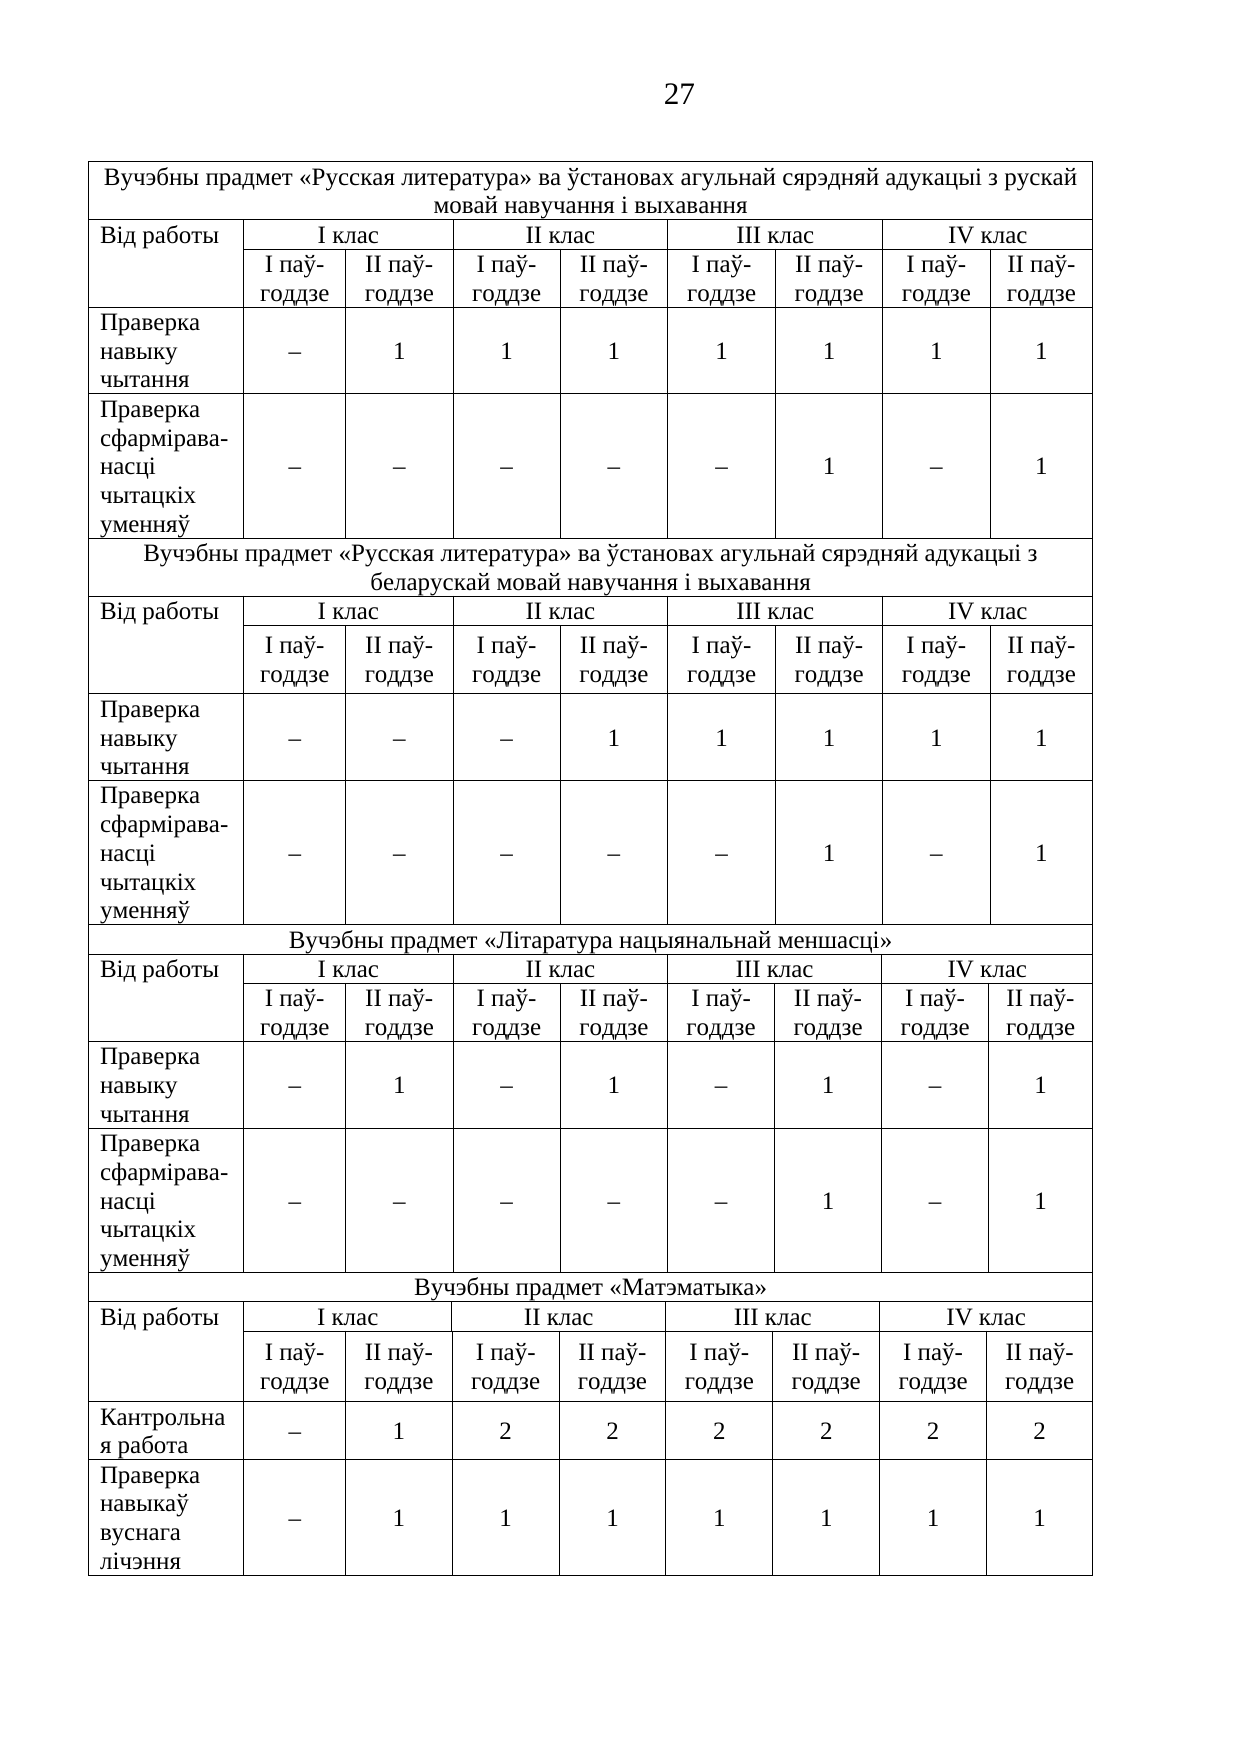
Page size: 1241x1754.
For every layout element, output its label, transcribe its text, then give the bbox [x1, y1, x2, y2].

table_cell 2 [453, 1402, 559, 1459]
table_cell 1 [776, 694, 882, 780]
table_cell I паў- годдзе [668, 626, 775, 693]
table_cell – [454, 1129, 560, 1272]
table_cell 1 [560, 1460, 665, 1575]
table_cell II паў- годдзе [561, 984, 667, 1041]
table_cell – [561, 781, 667, 924]
table_cell 1 [776, 308, 882, 393]
table_cell 1 [561, 308, 667, 393]
table_cell II паў- годдзе [346, 626, 453, 693]
table_cell 1 [666, 1460, 772, 1575]
table_cell – [668, 1129, 774, 1272]
table_cell Праверка навыку чытання [89, 694, 243, 780]
table_cell I паў- годдзе [453, 1332, 559, 1401]
table_cell – [454, 781, 560, 924]
table_cell – [244, 694, 345, 780]
table_cell Вучэбны прадмет «Літаратура нацыянальнай меншасці» [89, 925, 1092, 954]
table_cell – [244, 1129, 345, 1272]
table_cell Праверка сфармірава-насці чытацкіх уменняў [89, 1129, 243, 1272]
table_cell – [882, 1042, 988, 1128]
table_cell 1 [454, 308, 560, 393]
table_cell 1 [773, 1460, 879, 1575]
table_cell 1 [346, 1042, 453, 1128]
table_cell I паў- годдзе [244, 626, 345, 693]
table_cell І клас [244, 1302, 451, 1331]
table_cell Праверка навыку чытання [89, 308, 243, 393]
table_cell 1 [989, 1129, 1092, 1272]
table_cell 1 [453, 1460, 559, 1575]
table_cell ІV клас [883, 597, 1092, 625]
table_cell – [346, 394, 453, 538]
table_cell 1 [776, 394, 882, 538]
table_cell 1 [883, 308, 990, 393]
table_cell 1 [668, 308, 775, 393]
table_cell I паў- годдзе [883, 250, 990, 307]
table_cell – [561, 394, 667, 538]
table_cell – [346, 1129, 453, 1272]
table_cell – [244, 308, 345, 393]
table_cell Праверка навыкаў вуснага лічэння [89, 1460, 243, 1575]
table_cell II паў- годдзе [991, 250, 1092, 307]
table_cell – [346, 694, 453, 780]
table_cell 1 [987, 1460, 1092, 1575]
table_cell I паў- годдзе [454, 250, 560, 307]
table_cell Від работы [89, 1302, 243, 1401]
table_cell 1 [991, 781, 1092, 924]
table_cell 1 [775, 1042, 881, 1128]
table_cell 1 [561, 1042, 667, 1128]
table_cell 2 [560, 1402, 665, 1459]
table_cell Вучэбны прадмет «Русская литература» ва ўстановах агульнай сярэдняй адукацыі з беларускай мовай навучання і выхавання [89, 539, 1092, 596]
table_cell Кантрольная работа [89, 1402, 243, 1459]
table_cell 1 [775, 1129, 881, 1272]
table_cell – [244, 1042, 345, 1128]
table_cell I паў- годдзе [244, 250, 345, 307]
table_cell Від работы [89, 597, 243, 693]
table_cell 2 [773, 1402, 879, 1459]
table_cell І клас [244, 955, 453, 983]
table_header Вучэбны прадмет «Русская литература» ва ўстановах агульнай сярэдняй адукацыі з рускай мовай навучання і выхавання [89, 162, 1092, 219]
table_cell ІІІ клас [668, 220, 882, 248]
table_cell – [668, 781, 775, 924]
table_cell ІІІ клас [668, 955, 881, 983]
table_cell I паў- годдзе [454, 626, 560, 693]
table_cell 1 [991, 694, 1092, 780]
table_cell 1 [346, 308, 453, 393]
table_cell ІV клас [882, 955, 1092, 983]
table_cell I паў- годдзе [668, 984, 774, 1041]
table_cell – [883, 781, 990, 924]
table_cell – [668, 1042, 774, 1128]
table_cell II паў- годдзе [346, 250, 453, 307]
table_cell – [244, 394, 345, 538]
table_cell Вучэбны прадмет «Матэматыка» [89, 1273, 1092, 1301]
table_cell II паў- годдзе [561, 626, 667, 693]
table_cell Праверка сфармірава-насці чытацкіх уменняў [89, 394, 243, 538]
table_cell 1 [989, 1042, 1092, 1128]
table_cell 1 [991, 394, 1092, 538]
table_cell – [244, 781, 345, 924]
table_cell 1 [346, 1402, 452, 1459]
table_cell І клас [244, 220, 453, 248]
table_cell II паў- годдзе [776, 626, 882, 693]
table_cell ІІІ клас [666, 1302, 879, 1331]
table_cell І клас [244, 597, 453, 625]
table_cell II паў- годдзе [987, 1332, 1092, 1401]
table_cell II паў- годдзе [560, 1332, 665, 1401]
table_cell II паў- годдзе [989, 984, 1092, 1041]
table_cell 2 [666, 1402, 772, 1459]
table_cell – [244, 1460, 345, 1575]
table_cell I паў- годдзе [244, 1332, 345, 1401]
table_cell ІІ клас [454, 220, 667, 248]
table_cell 1 [880, 1460, 986, 1575]
table_cell ІІІ клас [668, 597, 882, 625]
table_cell – [883, 394, 990, 538]
table_cell I паў- годдзе [244, 984, 345, 1041]
table_cell Від работы [89, 955, 243, 1041]
table_cell Праверка сфармірава-насці чытацкіх уменняў [89, 781, 243, 924]
table_cell I паў- годдзе [880, 1332, 986, 1401]
table_cell – [454, 394, 560, 538]
table_cell ІІ клас [452, 1302, 665, 1331]
table_cell I паў- годдзе [668, 250, 775, 307]
table_cell II паў- годдзе [561, 250, 667, 307]
table_cell I паў- годдзе [454, 984, 560, 1041]
table_cell ІІ клас [454, 955, 667, 983]
table_cell – [244, 1402, 345, 1459]
table_cell 2 [880, 1402, 986, 1459]
table_cell II паў- годдзе [776, 250, 882, 307]
table_cell 2 [987, 1402, 1092, 1459]
table_cell 1 [346, 1460, 452, 1575]
table_cell 1 [883, 694, 990, 780]
table_cell I паў- годдзе [882, 984, 988, 1041]
table_cell Від работы [89, 220, 243, 307]
table_cell – [668, 394, 775, 538]
table_cell – [454, 694, 560, 780]
table_cell II паў- годдзе [346, 1332, 452, 1401]
table_cell – [346, 781, 453, 924]
table_cell ІІ клас [454, 597, 667, 625]
table_cell – [882, 1129, 988, 1272]
table_cell 1 [668, 694, 775, 780]
table_cell I паў- годдзе [666, 1332, 772, 1401]
table_cell ІV клас [880, 1302, 1092, 1331]
table_cell 1 [776, 781, 882, 924]
table_cell II паў- годдзе [773, 1332, 879, 1401]
table_cell Праверка навыку чытання [89, 1042, 243, 1128]
table_cell I паў- годдзе [883, 626, 990, 693]
table_cell 1 [991, 308, 1092, 393]
table_cell ІV клас [883, 220, 1092, 248]
table_cell – [561, 1129, 667, 1272]
table_cell II паў- годдзе [775, 984, 881, 1041]
table_cell II паў- годдзе [991, 626, 1092, 693]
table_cell – [454, 1042, 560, 1128]
table_cell II паў- годдзе [346, 984, 453, 1041]
table_cell 1 [561, 694, 667, 780]
